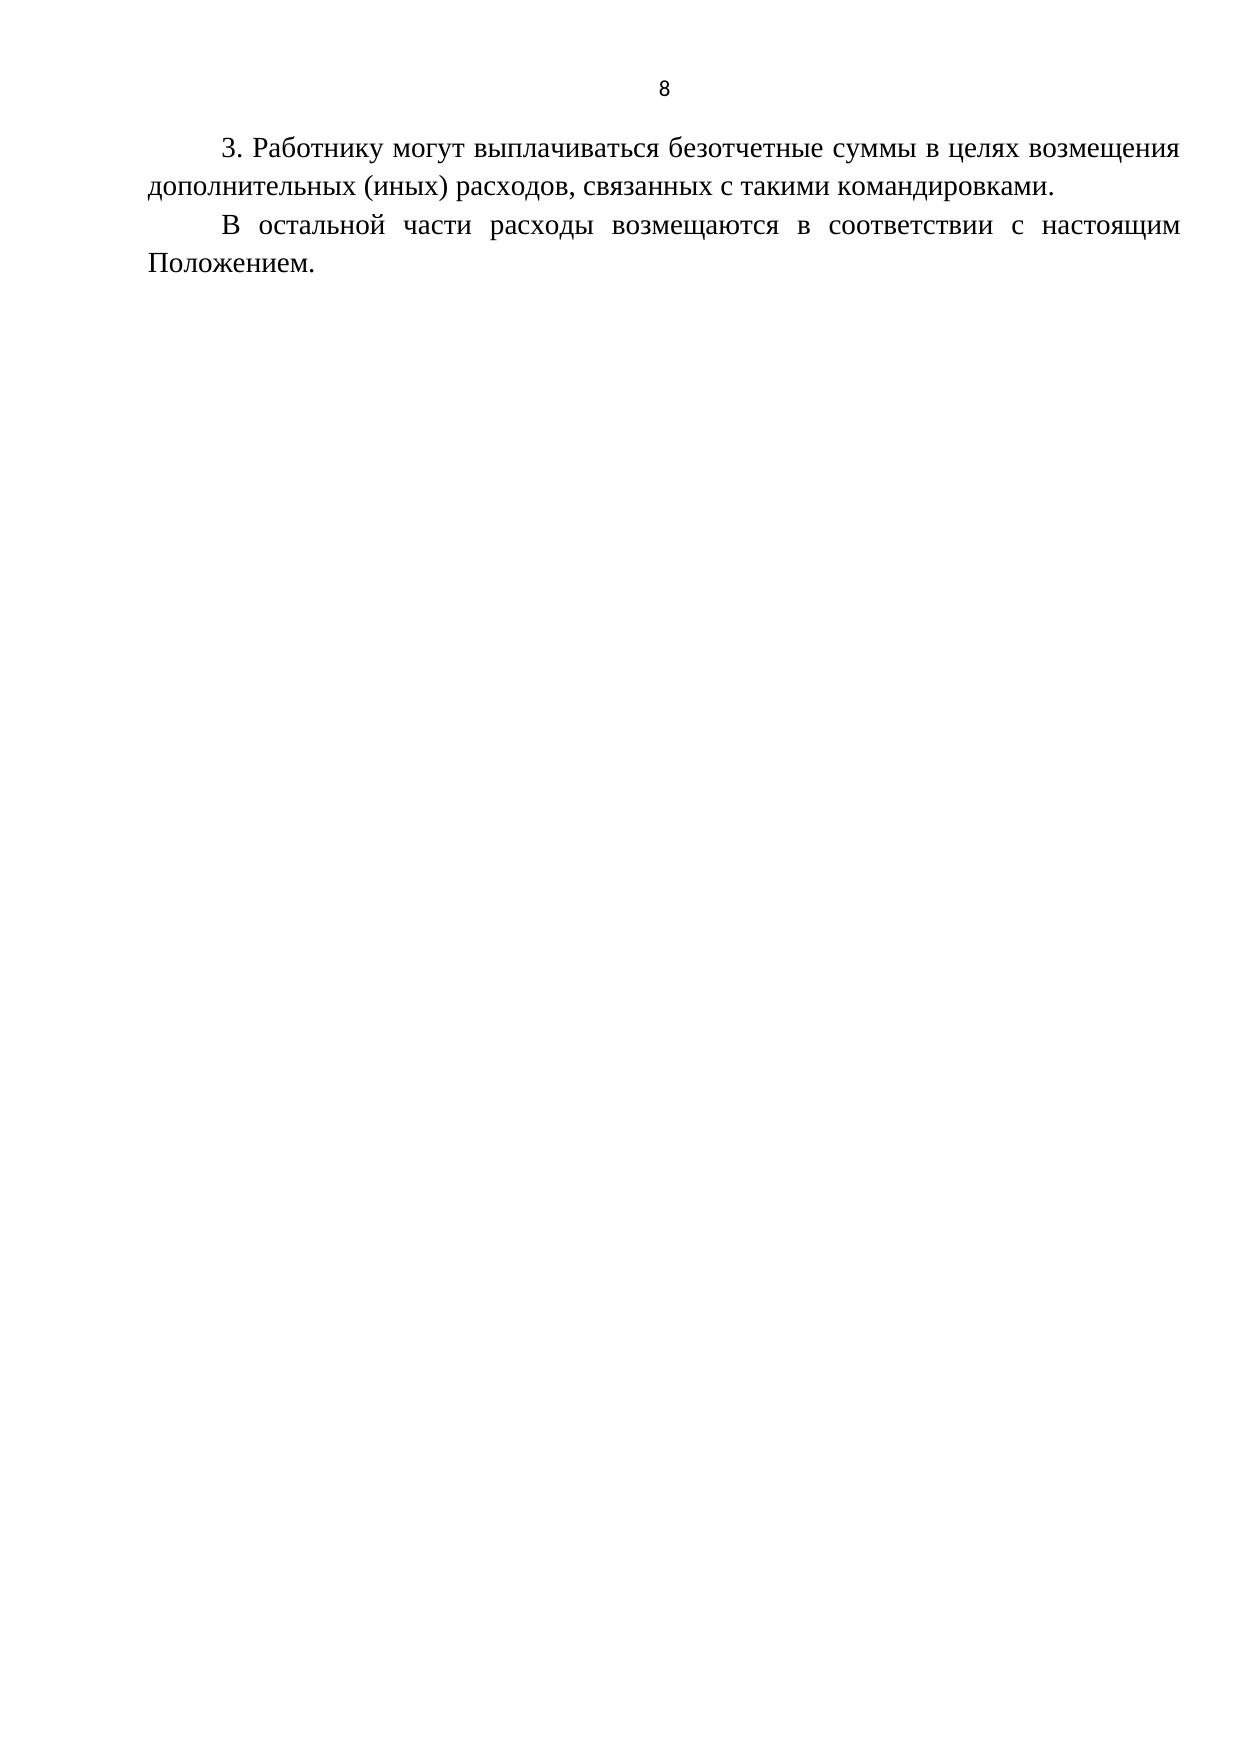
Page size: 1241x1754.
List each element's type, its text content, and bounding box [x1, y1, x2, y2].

text В остальной части расходы возмещаются в соответствии с настоящим Положением. [148, 207, 1181, 279]
text 3. Работнику могут выплачиваться безотчетные суммы в целях возмещения дополнительных (иных) расходов, связанных с такими командировками. [148, 130, 1181, 202]
